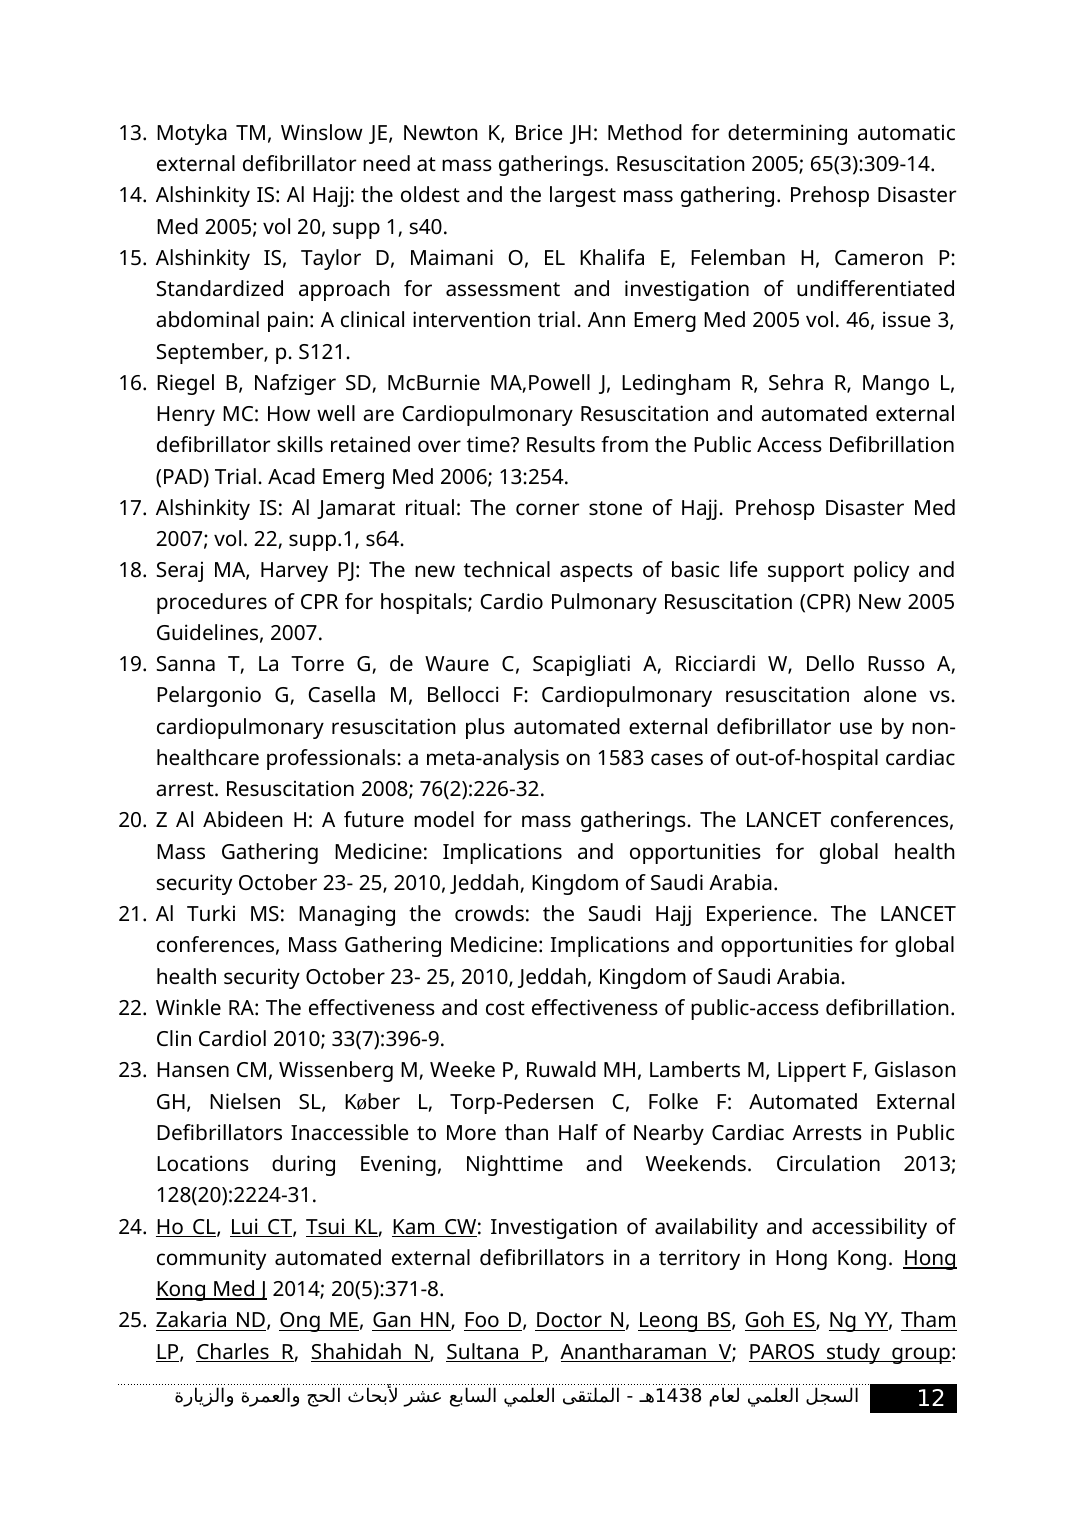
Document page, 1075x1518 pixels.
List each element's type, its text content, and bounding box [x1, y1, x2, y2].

list Alshinkity IS, Taylor D, Maimani O, EL Khalifa E, Felemban H, Cameron P: Standardized approach for assessment and investigation of undifferentiated abdominal pain: A clinical intervention trial. Ann Emerg Med 2005 vol. 46, issue 3, September, p. S121. [118, 243, 957, 365]
list Z Al Abideen H: A future model for mass gatherings. The LANCET conferences, Mass Gathering Medicine: Implications and opportunities for global health security October 23- 25, 2010, Jeddah, Kingdom of Saudi Arabia. [118, 806, 957, 897]
list Riegel B, Nafziger SD, McBurnie MA,Powell J, Ledingham R, Sehra R, Mango L, Henry MC: How well are Cardiopulmonary Resuscitation and automated external defibrillator skills retained over time? Results from the Public Access Defibrillation (PAD) Trial. Acad Emerg Med 2006; 13:254. [118, 368, 957, 490]
list Hansen CM, Wissenberg M, Weeke P, Ruwald MH, Lamberts M, Lippert F, Gislason GH, Nielsen SL, Køber L, Torp-Pedersen C, Folke F: Automated External Defibrillators Inaccessible to More than Half of Nearby Cardiac Arrests in Public Locations during Evening, Nighttime and Weekends. Circulation 2013; 128(20):2224-31. [118, 1056, 957, 1209]
list Al Turki MS: Managing the crowds: the Saudi Hajj Experience. The LANCET conferences, Mass Gathering Medicine: Implications and opportunities for global health security October 23- 25, 2010, Jeddah, Kingdom of Saudi Arabia. [118, 899, 957, 990]
list Sanna T, La Torre G, de Waure C, Scapigliati A, Ricciardi W, Dello Russo A, Pelargonio G, Casella M, Bellocci F: Cardiopulmonary resuscitation alone vs. cardiopulmonary resuscitation plus automated external defibrillator use by non-healthcare professionals: a meta-analysis on 1583 cases of out-of-hospital cardiac arrest. Resuscitation 2008; 76(2):226-32. [118, 649, 957, 803]
list Alshinkity IS: Al Hajj: the oldest and the largest mass gathering. Prehosp Disaster Med 2005; vol 20, supp 1, s40. [118, 181, 957, 240]
list Winkle RA: The effectiveness and cost effectiveness of public-access defibrillation. Clin Cardiol 2010; 33(7):396-9. [118, 993, 957, 1053]
list Ho CL, Lui CT, Tsui KL, Kam CW: Investigation of availability and accessibility of community automated external defibrillators in a territory in Hong Kong. Hong Kong Med J 2014; 20(5):371-8. [118, 1212, 957, 1303]
list Seraj MA, Harvey PJ: The new technical aspects of basic life support policy and procedures of CPR for hospitals; Cardio Pulmonary Resuscitation (CPR) New 2005 Guidelines, 2007. [118, 556, 957, 647]
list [118, 1306, 957, 1365]
list Alshinkity IS: Al Jamarat ritual: The corner stone of Hajj. Prehosp Disaster Med 2007; vol. 22, supp.1, s64. [118, 493, 957, 553]
list Motyka TM, Winslow JE, Newton K, Brice JH: Method for determining automatic external defibrillator need at mass gatherings. Resuscitation 2005; 65(3):309-14. [118, 118, 957, 178]
